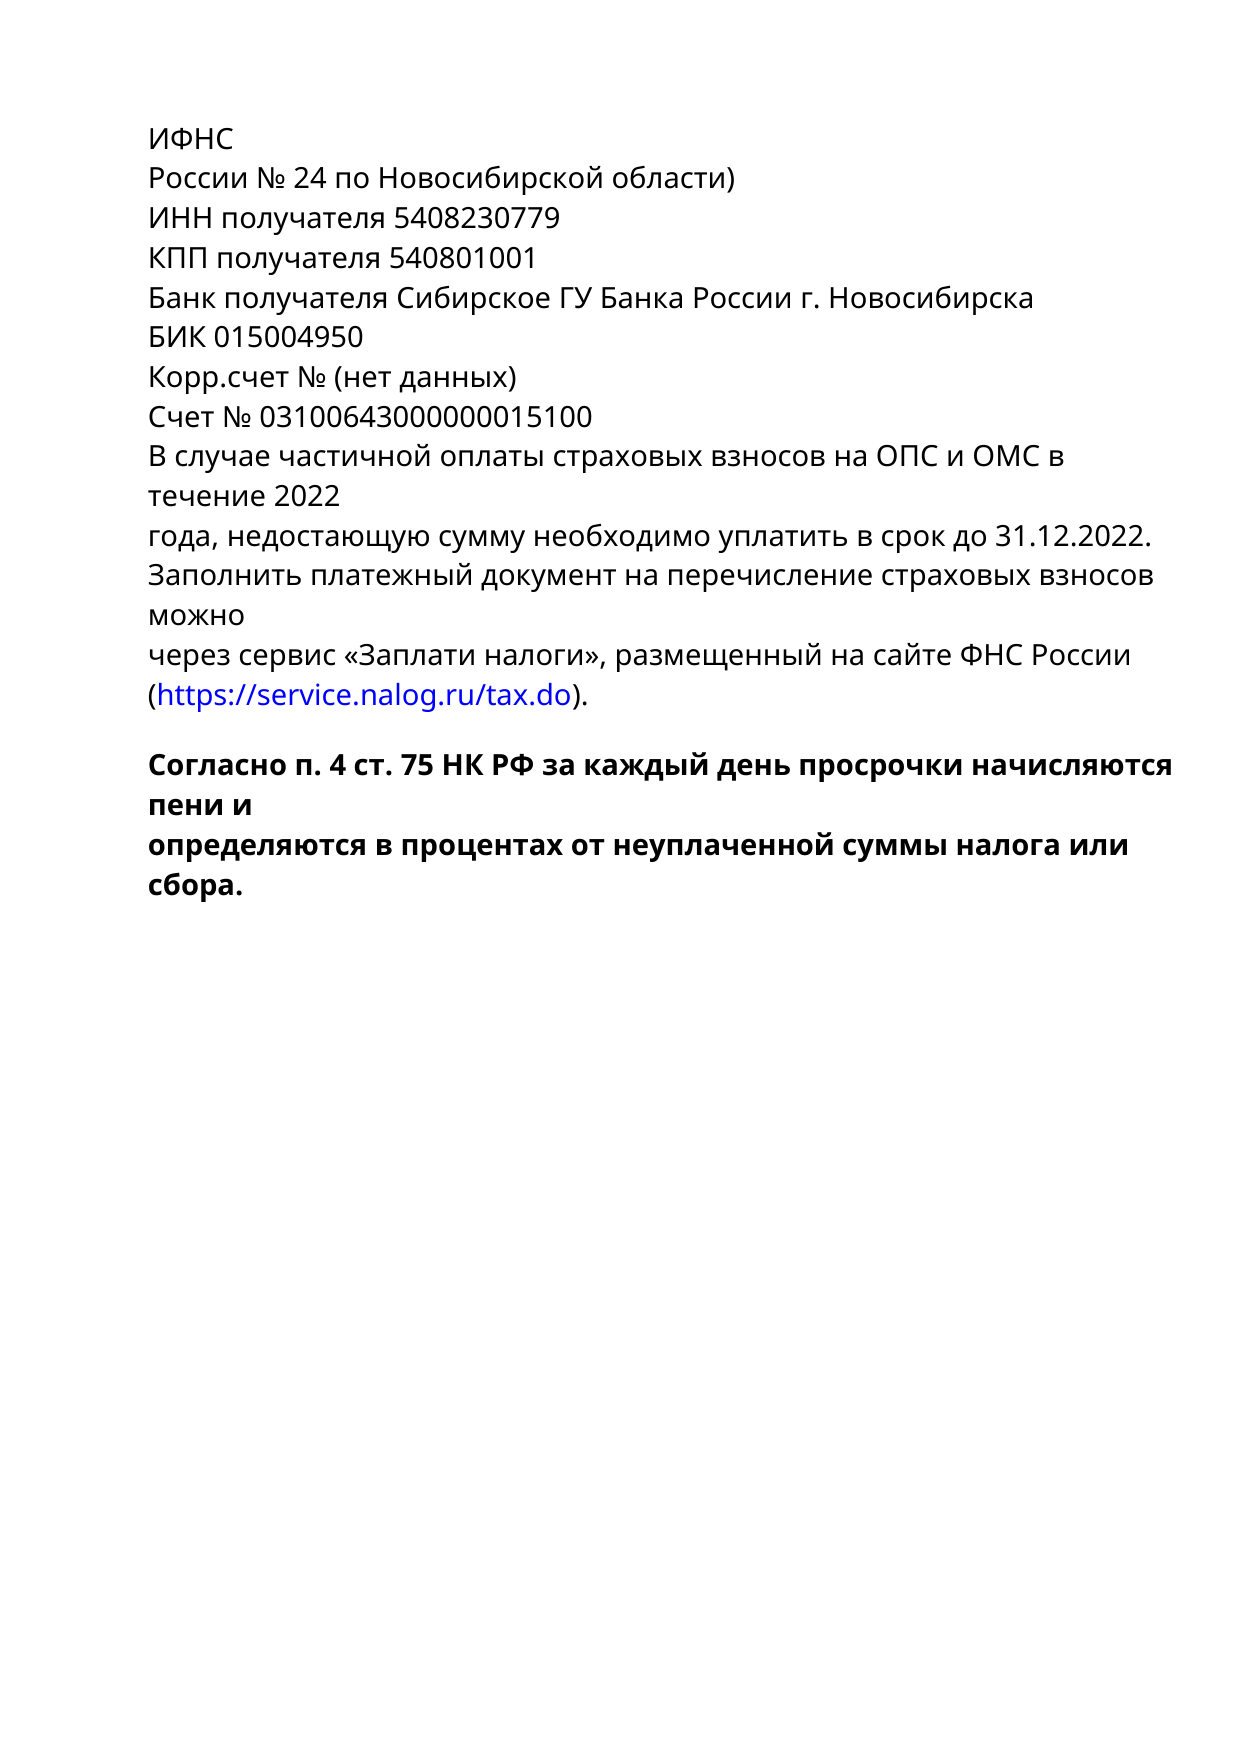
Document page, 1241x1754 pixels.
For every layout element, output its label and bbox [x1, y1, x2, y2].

text [148, 118, 1181, 903]
